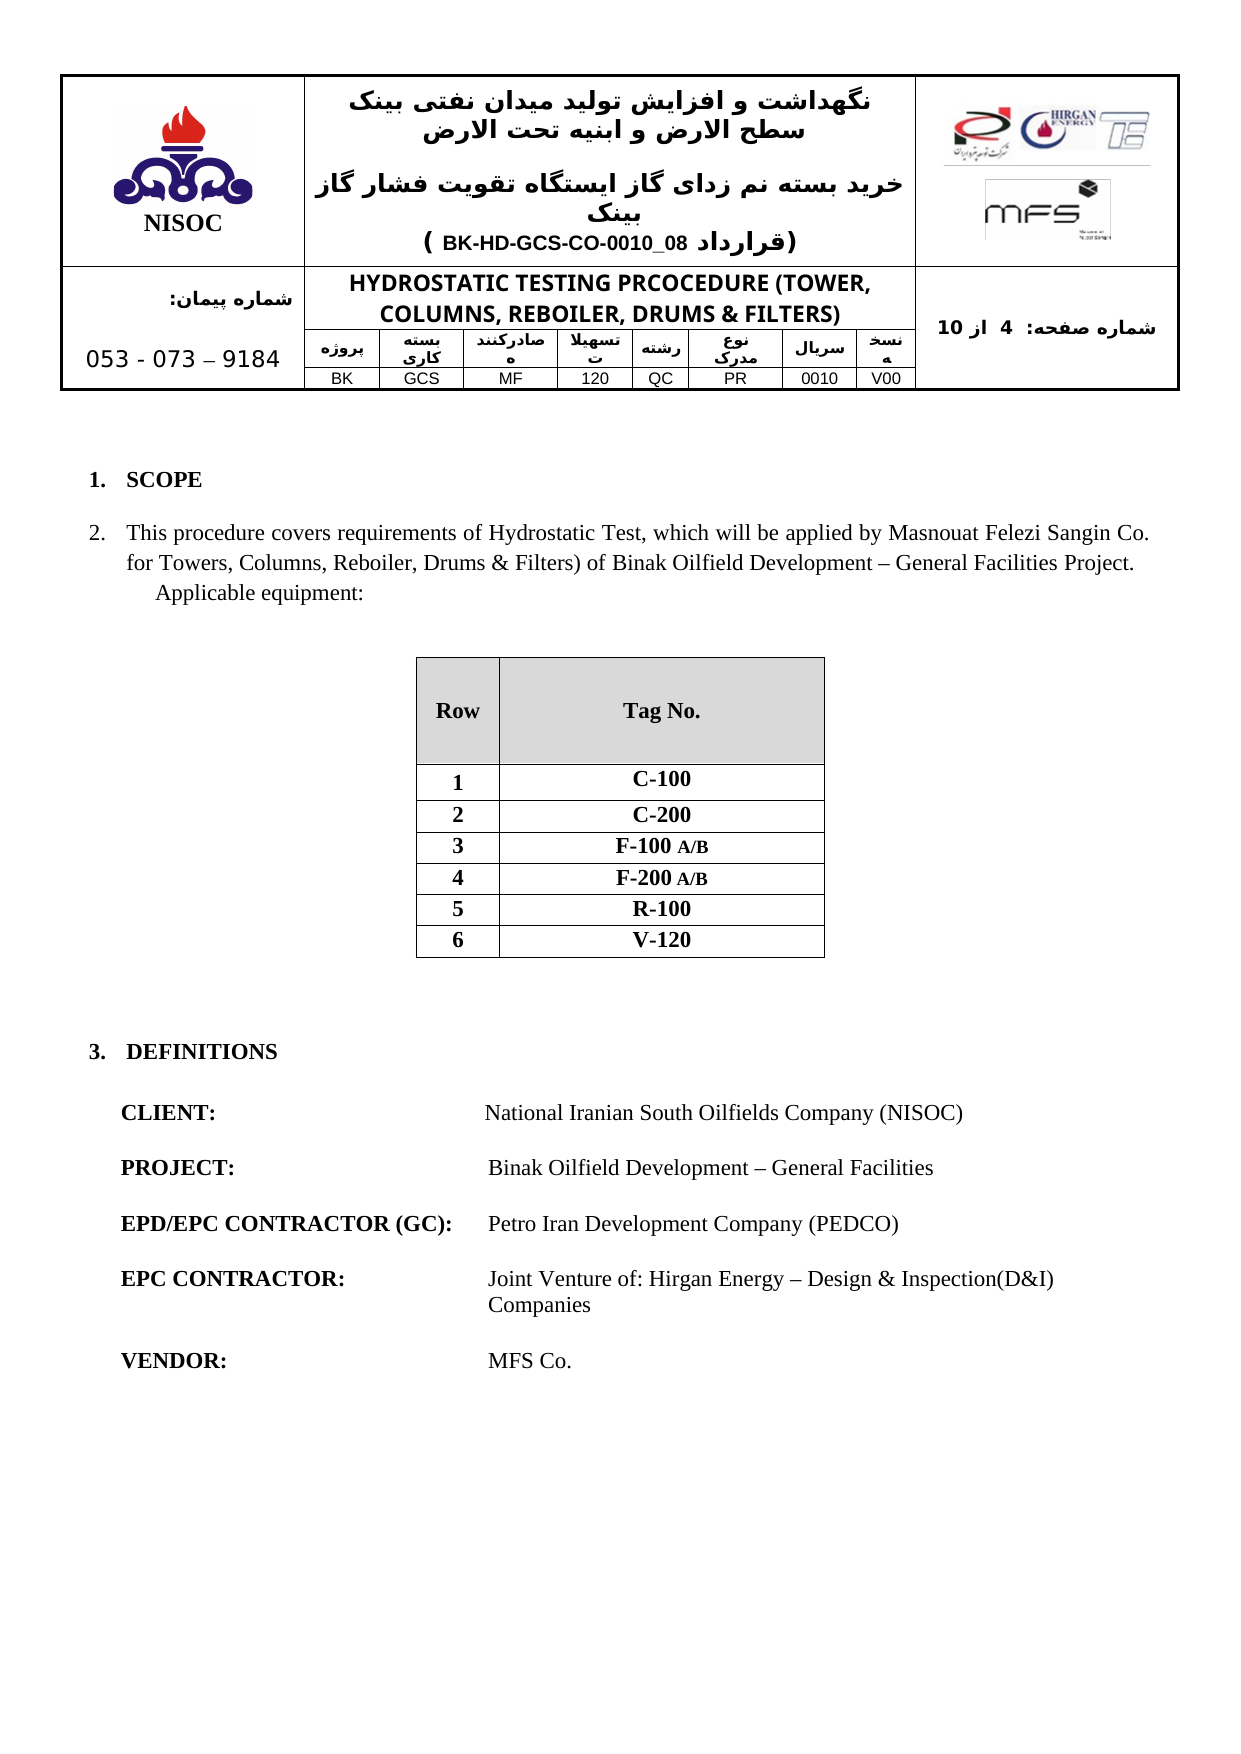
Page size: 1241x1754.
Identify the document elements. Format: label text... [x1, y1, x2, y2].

table_cell V-120 [500, 926, 824, 957]
table_cell Binak Oilfield Development – General Facilities [473, 1146, 1086, 1201]
table_cell C-100 [500, 765, 824, 800]
table_cell 6 [417, 926, 499, 957]
picture [113, 106, 253, 208]
table_cell EPC CONTRACTOR: [109, 1257, 473, 1339]
table_cell 4 [417, 864, 499, 894]
table_cell 1 [417, 765, 499, 800]
table_cell Petro Iran Development Company (PEDCO) [473, 1201, 1086, 1257]
table_header CLIENT: [109, 1090, 473, 1146]
table_cell EPD/EPC CONTRACTOR (GC): [109, 1201, 473, 1257]
table_cell VENDOR: [109, 1339, 473, 1630]
list Scope [89, 467, 1152, 493]
list This procedure covers requirements of Hydrostatic Test, which will be applied by Masnouat Felezi Sangin Co. for Towers, Columns, Reboiler, Drums & Filters) of Binak Oilfield Development – General Facilities Project. [89, 518, 1152, 575]
table_cell PROJECT: [109, 1146, 473, 1201]
table_header Row [417, 658, 499, 763]
table_header Tag No. [500, 658, 824, 763]
table_cell 2 [417, 801, 499, 832]
table_cell Joint Venture of: Hirgan Energy – Design & Inspection(D&I) Companies [473, 1257, 1086, 1339]
table_cell F-100 A/B [500, 833, 824, 863]
table_cell C-200 [500, 801, 824, 832]
table_cell F-200 A/B [500, 864, 824, 894]
table_cell 3 [417, 833, 499, 863]
text Applicable equipment: [155, 579, 1152, 605]
picture [943, 103, 1151, 240]
table_header National Iranian South Oilfields Company (NISOC) [473, 1090, 1086, 1146]
list DEFINITIONS [89, 1038, 1152, 1065]
table_cell R-100 [500, 895, 824, 925]
table_cell MFS Co. [473, 1339, 1086, 1630]
table_cell 5 [417, 895, 499, 925]
